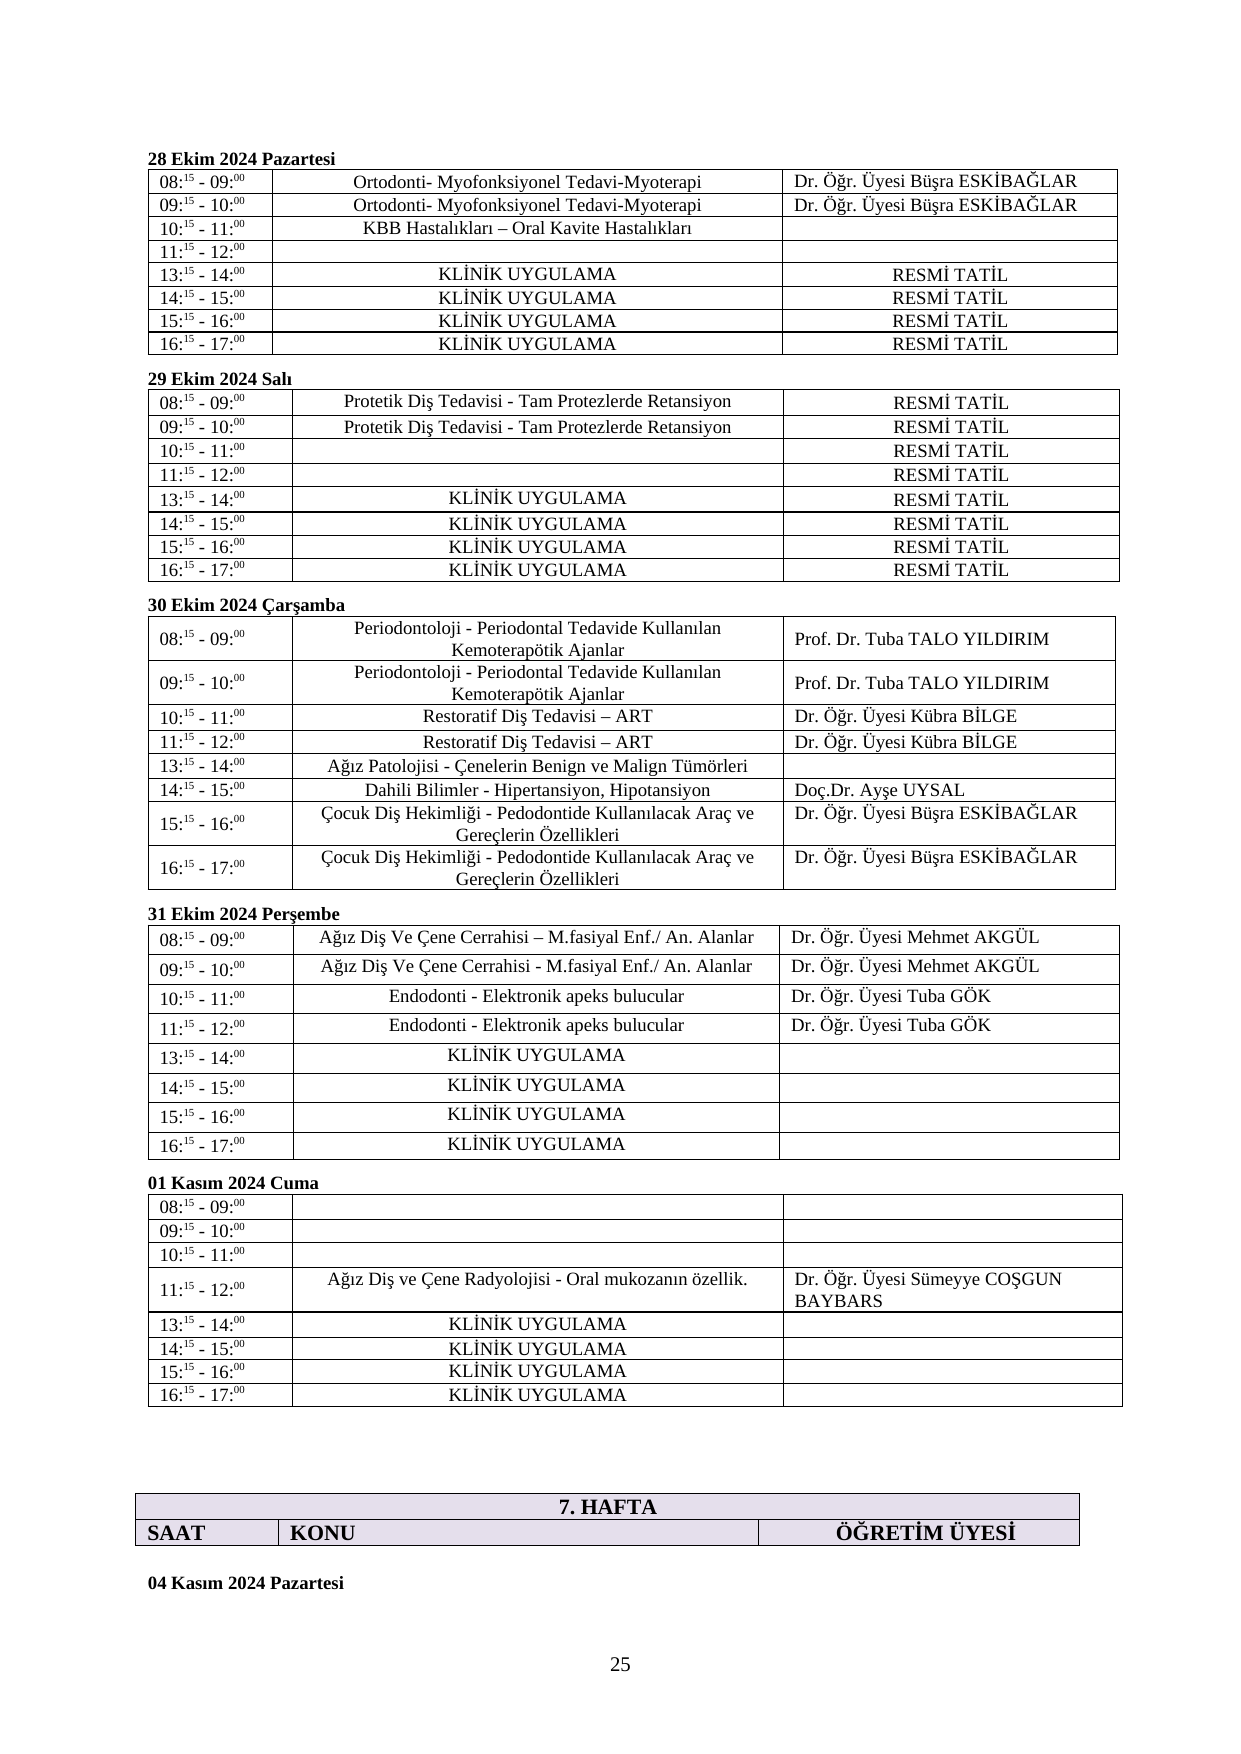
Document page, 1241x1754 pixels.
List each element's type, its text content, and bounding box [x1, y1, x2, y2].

table_cell 14:15 - 15:00 [149, 1074, 293, 1102]
table_header Prof. Dr. Tuba TALO YILDIRIM [784, 617, 1115, 660]
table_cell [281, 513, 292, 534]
table_cell KLİNİK UYGULAMA [293, 536, 783, 558]
table_cell 10:15 - 11:00 [149, 217, 272, 240]
table_cell Dr. Öğr. Üyesi Tuba GÖK [780, 1014, 1119, 1043]
table_header Dr. Öğr. Üyesi Büşra ESKİBAĞLAR [783, 170, 1117, 193]
table_cell RESMİ TATİL [784, 559, 1119, 581]
table_cell RESMİ TATİL [784, 487, 1119, 511]
table_cell Protetik Diş Tedavisi - Tam Protezlerde Retansiyon [293, 416, 783, 438]
table_header RESMİ TATİL [784, 390, 1119, 414]
table_cell 15:15 - 16:00 [149, 536, 292, 558]
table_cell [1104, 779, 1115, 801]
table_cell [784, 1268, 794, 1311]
table_cell Dr. Öğr. Üyesi Büşra ESKİBAĞLAR [784, 802, 1115, 845]
table_header 08:15 - 09:00 [149, 1195, 292, 1219]
table_cell KLİNİK UYGULAMA [293, 1313, 783, 1337]
text 30 Ekim 2024 Çarşamba [148, 594, 1093, 616]
table_cell 13:15 - 14:00 [149, 754, 292, 778]
table_cell 09:15 - 10:00 [149, 661, 292, 704]
table_cell 16:15 - 17:00 [149, 559, 292, 581]
table_cell KLİNİK UYGULAMA [293, 487, 783, 511]
table_cell KLİNİK UYGULAMA [294, 1133, 779, 1158]
table_cell [1111, 1220, 1122, 1242]
table_header [293, 1195, 783, 1219]
table_cell Ağız Diş Ve Çene Cerrahisi - M.fasiyal Enf./ An. Alanlar [294, 955, 779, 984]
table_cell RESMİ TATİL [783, 287, 1117, 309]
table_cell KLİNİK UYGULAMA [293, 1338, 783, 1359]
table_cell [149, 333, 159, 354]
text 04 Kasım 2024 Pazartesi [148, 1572, 1093, 1593]
table_cell [293, 464, 783, 486]
table_cell KLİNİK UYGULAMA [273, 287, 782, 309]
table_cell Periodontoloji - Periodontal Tedavide Kullanılan Kemoterapötik Ajanlar [293, 661, 783, 704]
table_cell RESMİ TATİL [783, 310, 1117, 331]
table_cell 16:15 - 17:00 [149, 1133, 293, 1158]
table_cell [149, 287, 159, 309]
table_header Ortodonti- Myofonksiyonel Tedavi-Myoterapi [273, 170, 782, 193]
table_cell 16:15 - 17:00 [149, 846, 292, 889]
table_cell Ağız Patolojisi - Çenelerin Benign ve Malign Tümörleri [293, 754, 783, 778]
table_cell 09:15 - 10:00 [149, 955, 293, 984]
table_cell [780, 1103, 1119, 1132]
table_cell [784, 1338, 794, 1359]
table_cell 10:15 - 11:00 [149, 1243, 292, 1267]
table_cell 13:15 - 14:00 [149, 1313, 292, 1337]
table_cell [784, 754, 1115, 778]
table_cell Endodonti - Elektronik apeks bulucular [294, 985, 779, 1013]
table_cell 13:15 - 14:00 [149, 487, 292, 511]
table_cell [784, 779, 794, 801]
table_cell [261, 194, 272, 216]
table_cell 15:15 - 16:00 [149, 802, 292, 845]
table_cell [273, 241, 782, 262]
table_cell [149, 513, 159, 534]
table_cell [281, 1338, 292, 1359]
table_cell KLİNİK UYGULAMA [273, 310, 782, 331]
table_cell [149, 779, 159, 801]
table_header Ağız Diş Ve Çene Cerrahisi – M.fasiyal Enf./ An. Alanlar [294, 926, 779, 954]
table_cell Restoratif Diş Tedavisi – ART [293, 705, 783, 729]
table_cell Dr. Öğr. Üyesi Mehmet AKGÜL [780, 955, 1119, 984]
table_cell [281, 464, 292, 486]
table_header 08:15 - 09:00 [149, 617, 292, 660]
table_cell Ağız Diş ve Çene Radyolojisi - Oral mukozanın özellik. [293, 1268, 783, 1311]
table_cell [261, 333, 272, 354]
table_header 08:15 - 09:00 [149, 926, 293, 954]
table_header 08:15 - 09:00 [149, 170, 272, 193]
table_cell RESMİ TATİL [783, 263, 1117, 286]
table_cell [780, 1133, 1119, 1158]
table_cell RESMİ TATİL [784, 439, 1119, 463]
table_cell 11:15 - 12:00 [149, 1014, 293, 1043]
table_cell 13:15 - 14:00 [149, 1044, 293, 1072]
table_header 7. HAFTA [136, 1494, 1079, 1519]
table_cell Endodonti - Elektronik apeks bulucular [294, 1014, 779, 1043]
table_cell KLİNİK UYGULAMA [293, 559, 783, 581]
table_cell KLİNİK UYGULAMA [293, 1360, 783, 1382]
table_cell Dr. Öğr. Üyesi Kübra BİLGE [784, 731, 1115, 753]
table_cell Dahili Bilimler - Hipertansiyon, Hipotansiyon [293, 779, 783, 801]
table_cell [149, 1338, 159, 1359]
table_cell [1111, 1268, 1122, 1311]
table_cell [783, 217, 1117, 240]
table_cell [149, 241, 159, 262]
table_cell [784, 1313, 1122, 1337]
table_cell RESMİ TATİL [783, 333, 1117, 354]
table_cell Dr. Öğr. Üyesi Büşra ESKİBAĞLAR [784, 846, 1115, 889]
text 31 Ekim 2024 Perşembe [148, 903, 1093, 924]
table_cell Dr. Öğr. Üyesi Kübra BİLGE [784, 705, 1115, 729]
table_cell KLİNİK UYGULAMA [294, 1074, 779, 1102]
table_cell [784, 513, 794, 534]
table_cell [780, 1044, 1119, 1072]
table_header Periodontoloji - Periodontal Tedavide Kullanılan Kemoterapötik Ajanlar [293, 617, 783, 660]
table_cell ÖĞRETİM ÜYESİ [759, 1520, 1079, 1545]
table_cell 16:15 - 17:00 [149, 1384, 292, 1406]
table_cell [293, 1220, 783, 1242]
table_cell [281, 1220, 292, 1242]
table_cell KBB Hastalıkları – Oral Kavite Hastalıkları [273, 217, 782, 240]
table_cell [1111, 1338, 1122, 1359]
table_cell [784, 1360, 1122, 1382]
table_cell Çocuk Diş Hekimliği - Pedodontide Kullanılacak Araç ve Gereçlerin Özellikleri [293, 846, 783, 889]
table_cell 09:15 - 10:00 [149, 416, 292, 438]
table_cell Dr. Öğr. Üyesi Büşra ESKİBAĞLAR [783, 194, 1117, 216]
table_cell KLİNİK UYGULAMA [294, 1044, 779, 1072]
table_cell [783, 241, 1117, 262]
table_cell [780, 1074, 1119, 1102]
table_cell Ortodonti- Myofonksiyonel Tedavi-Myoterapi [273, 194, 782, 216]
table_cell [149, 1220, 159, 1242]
table_header [784, 1195, 1122, 1219]
table_cell [293, 439, 783, 463]
table_cell 11:15 - 12:00 [149, 731, 292, 753]
table_cell KLİNİK UYGULAMA [273, 263, 782, 286]
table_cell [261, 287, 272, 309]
table_cell Dr. Öğr. Üyesi Tuba GÖK [780, 985, 1119, 1013]
text 28 Ekim 2024 Pazartesi [148, 148, 1093, 169]
table_cell KLİNİK UYGULAMA [273, 333, 782, 354]
table_cell 10:15 - 11:00 [149, 439, 292, 463]
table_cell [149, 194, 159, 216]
table_cell 10:15 - 11:00 [149, 985, 293, 1013]
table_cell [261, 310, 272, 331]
table_header Protetik Diş Tedavisi - Tam Protezlerde Retansiyon [293, 390, 783, 414]
table_cell [293, 1243, 783, 1267]
table_header Dr. Öğr. Üyesi Mehmet AKGÜL [780, 926, 1119, 954]
table_cell Restoratif Diş Tedavisi – ART [293, 731, 783, 753]
table_cell KONU [279, 1520, 758, 1545]
table_cell KLİNİK UYGULAMA [294, 1103, 779, 1132]
table_cell 15:15 - 16:00 [149, 1103, 293, 1132]
table_cell Çocuk Diş Hekimliği - Pedodontide Kullanılacak Araç ve Gereçlerin Özellikleri [293, 802, 783, 845]
table_header 08:15 - 09:00 [149, 390, 292, 414]
table_cell RESMİ TATİL [784, 536, 1119, 558]
table_cell [784, 1220, 794, 1242]
table_cell KLİNİK UYGULAMA [293, 1384, 783, 1406]
text 29 Ekim 2024 Salı [148, 368, 1093, 389]
table_cell 10:15 - 11:00 [149, 705, 292, 729]
table_cell 11:15 - 12:00 [149, 1268, 292, 1311]
table_cell RESMİ TATİL [784, 416, 1119, 438]
table_cell 15:15 - 16:00 [149, 1360, 292, 1382]
table_cell [784, 1243, 1122, 1267]
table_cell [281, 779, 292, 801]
table_cell Prof. Dr. Tuba TALO YILDIRIM [784, 661, 1115, 704]
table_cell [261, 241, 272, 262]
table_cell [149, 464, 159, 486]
table_cell [784, 1384, 1122, 1406]
table_cell SAAT [136, 1520, 278, 1545]
table_cell 13:15 - 14:00 [149, 263, 272, 286]
table_cell KLİNİK UYGULAMA [293, 513, 783, 534]
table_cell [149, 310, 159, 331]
text 01 Kasım 2024 Cuma [148, 1172, 1093, 1193]
